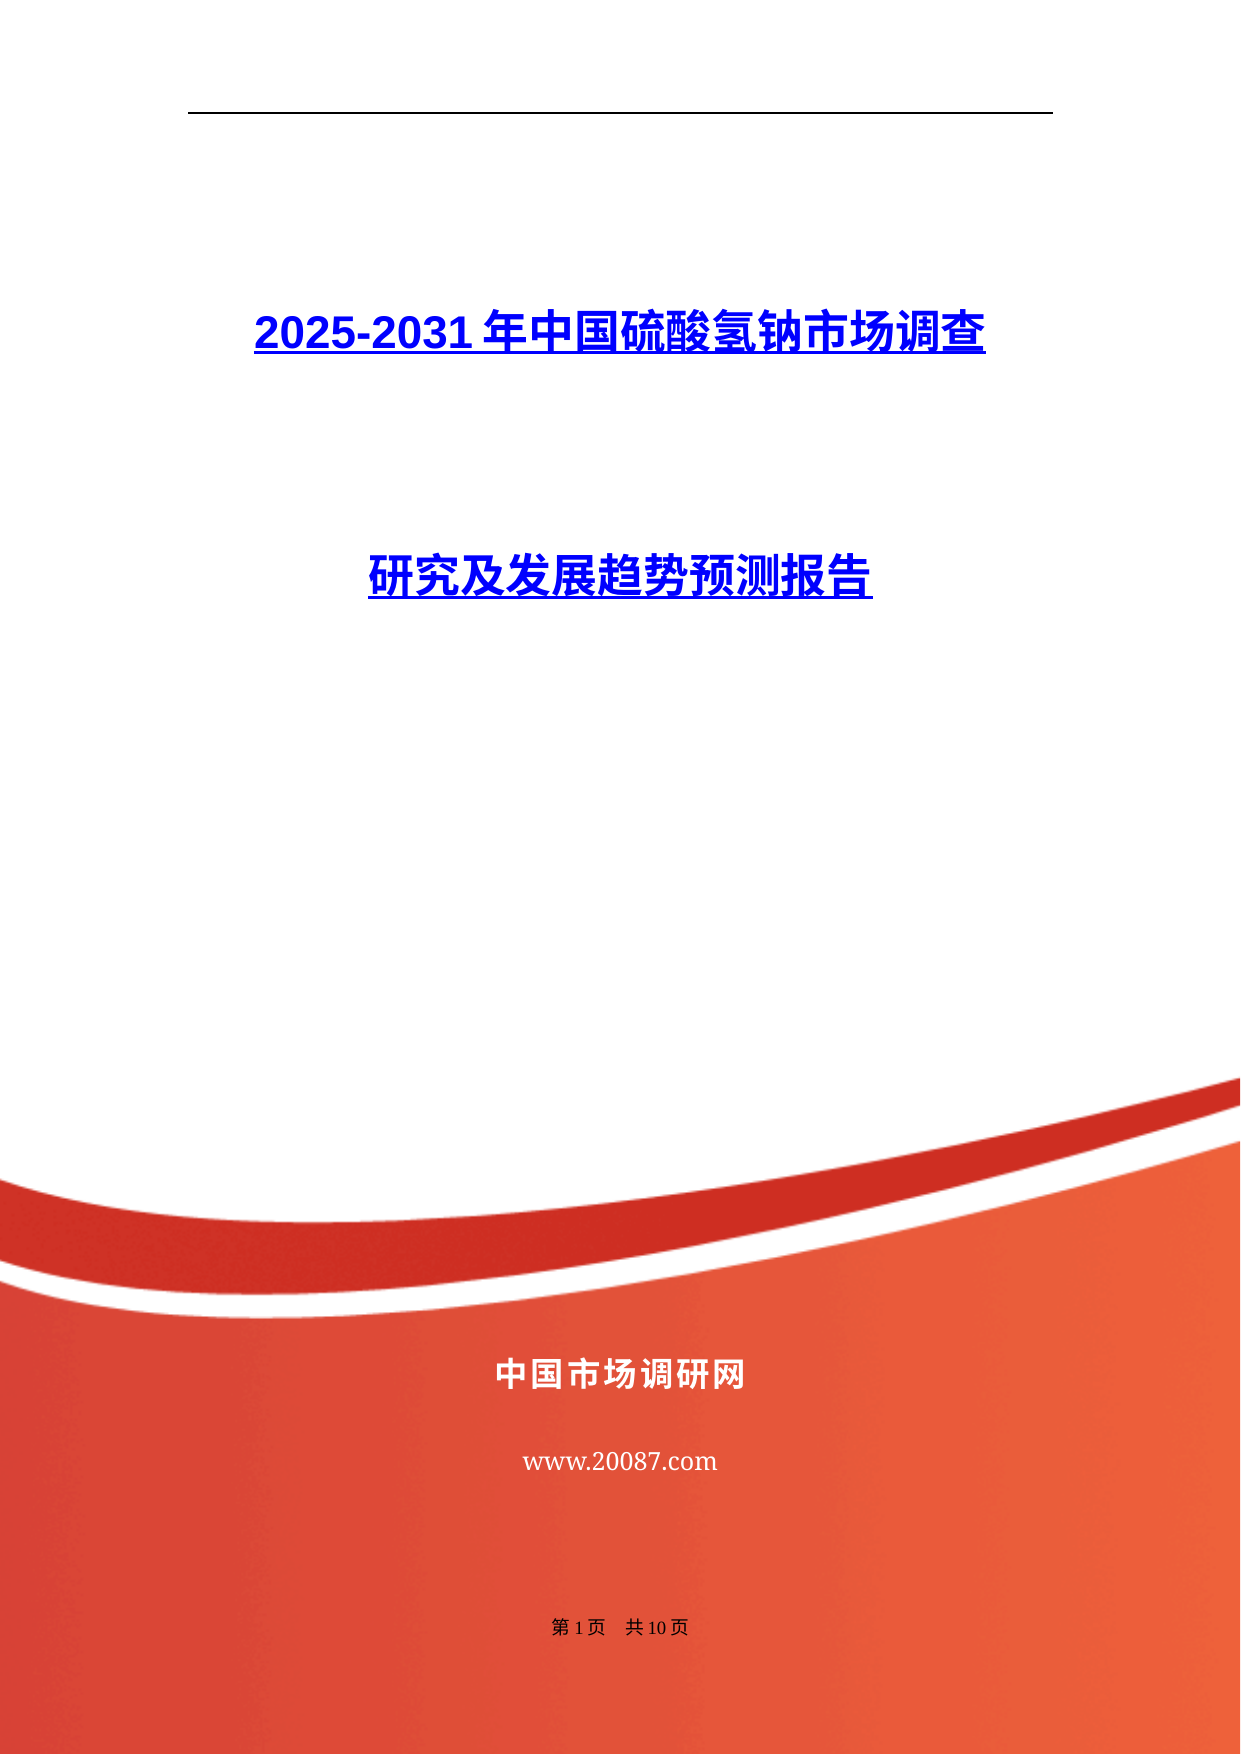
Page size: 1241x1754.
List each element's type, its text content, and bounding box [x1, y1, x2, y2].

picture [0, 1006, 1241, 1754]
table_header 2025-2031年中国硫酸氢钠市场调查研究及发展趋势预测报告 [188, 207, 1053, 773]
text www.20087.com [187, 1428, 1053, 1493]
subtitle 中国市场调研网 [187, 1339, 1053, 1404]
